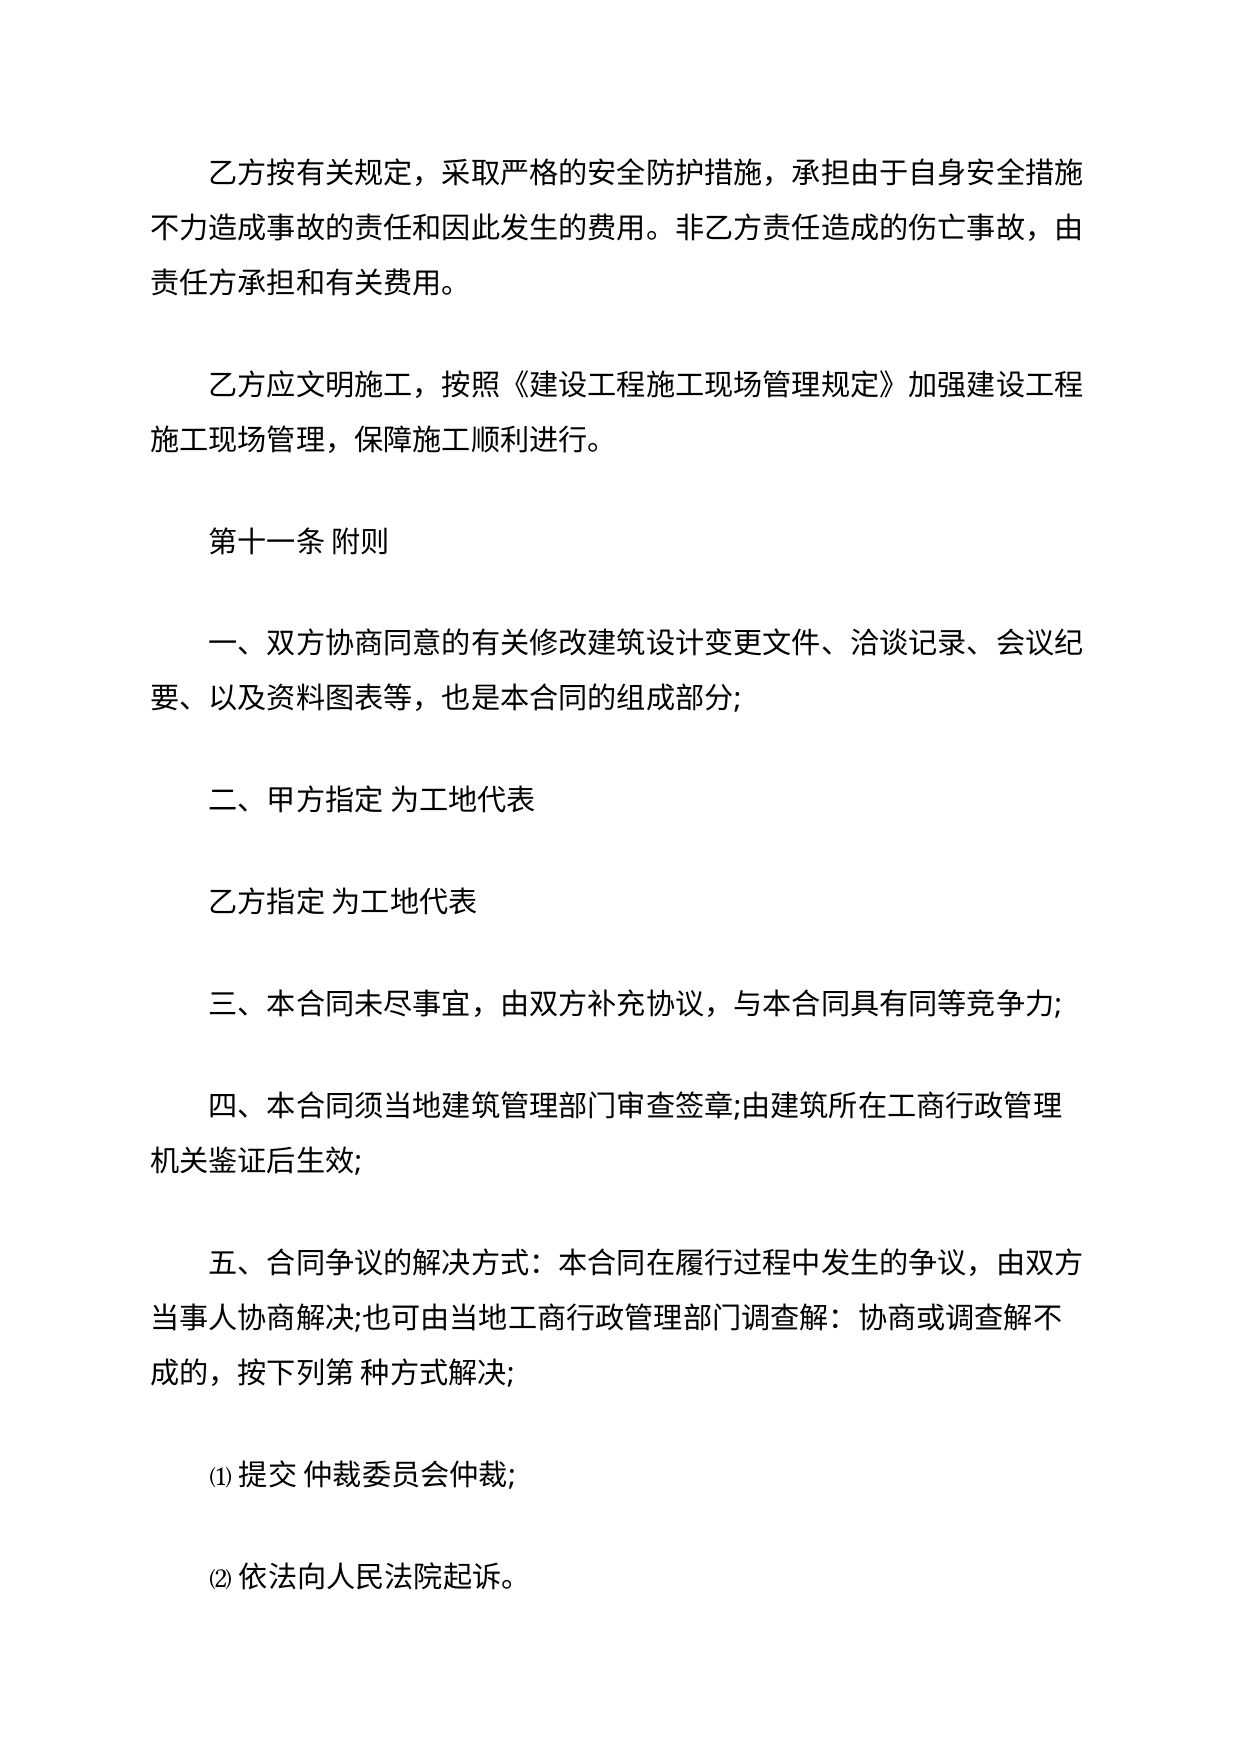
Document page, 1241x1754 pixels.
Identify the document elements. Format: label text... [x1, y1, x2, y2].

text 五、合同争议的解决方式：本合同在履行过程中发生的争议，由双方当事人协商解决;也可由当地工商行政管理部门调查解：协商或调查解不成的，按下列第 种方式解决; [150, 1239, 1090, 1392]
text 四、本合同须当地建筑管理部门审查签章;由建筑所在工商行政管理机关鉴证后生效; [150, 1082, 1090, 1180]
text 乙方按有关规定，采取严格的安全防护措施，承担由于自身安全措施不力造成事故的责任和因此发生的费用。非乙方责任造成的伤亡事故，由责任方承担和有关费用。 [150, 150, 1090, 302]
text ⑴提交 仲裁委员会仲裁; [150, 1451, 1090, 1494]
text 二、甲方指定 为工地代表 [150, 777, 1090, 819]
text 乙方应文明施工，按照《建设工程施工现场管理规定》加强建设工程施工现场管理，保障施工顺利进行。 [150, 362, 1090, 459]
text 一、双方协商同意的有关修改建筑设计变更文件、洽谈记录、会议纪要、以及资料图表等，也是本合同的组成部分; [150, 620, 1090, 717]
text 三、本合同未尽事宜，由双方补充协议，与本合同具有同等竞争力; [150, 980, 1090, 1023]
text ⑵依法向人民法院起诉。 [150, 1553, 1090, 1596]
text 第十一条 附则 [150, 518, 1090, 561]
text 乙方指定 为工地代表 [150, 879, 1090, 921]
